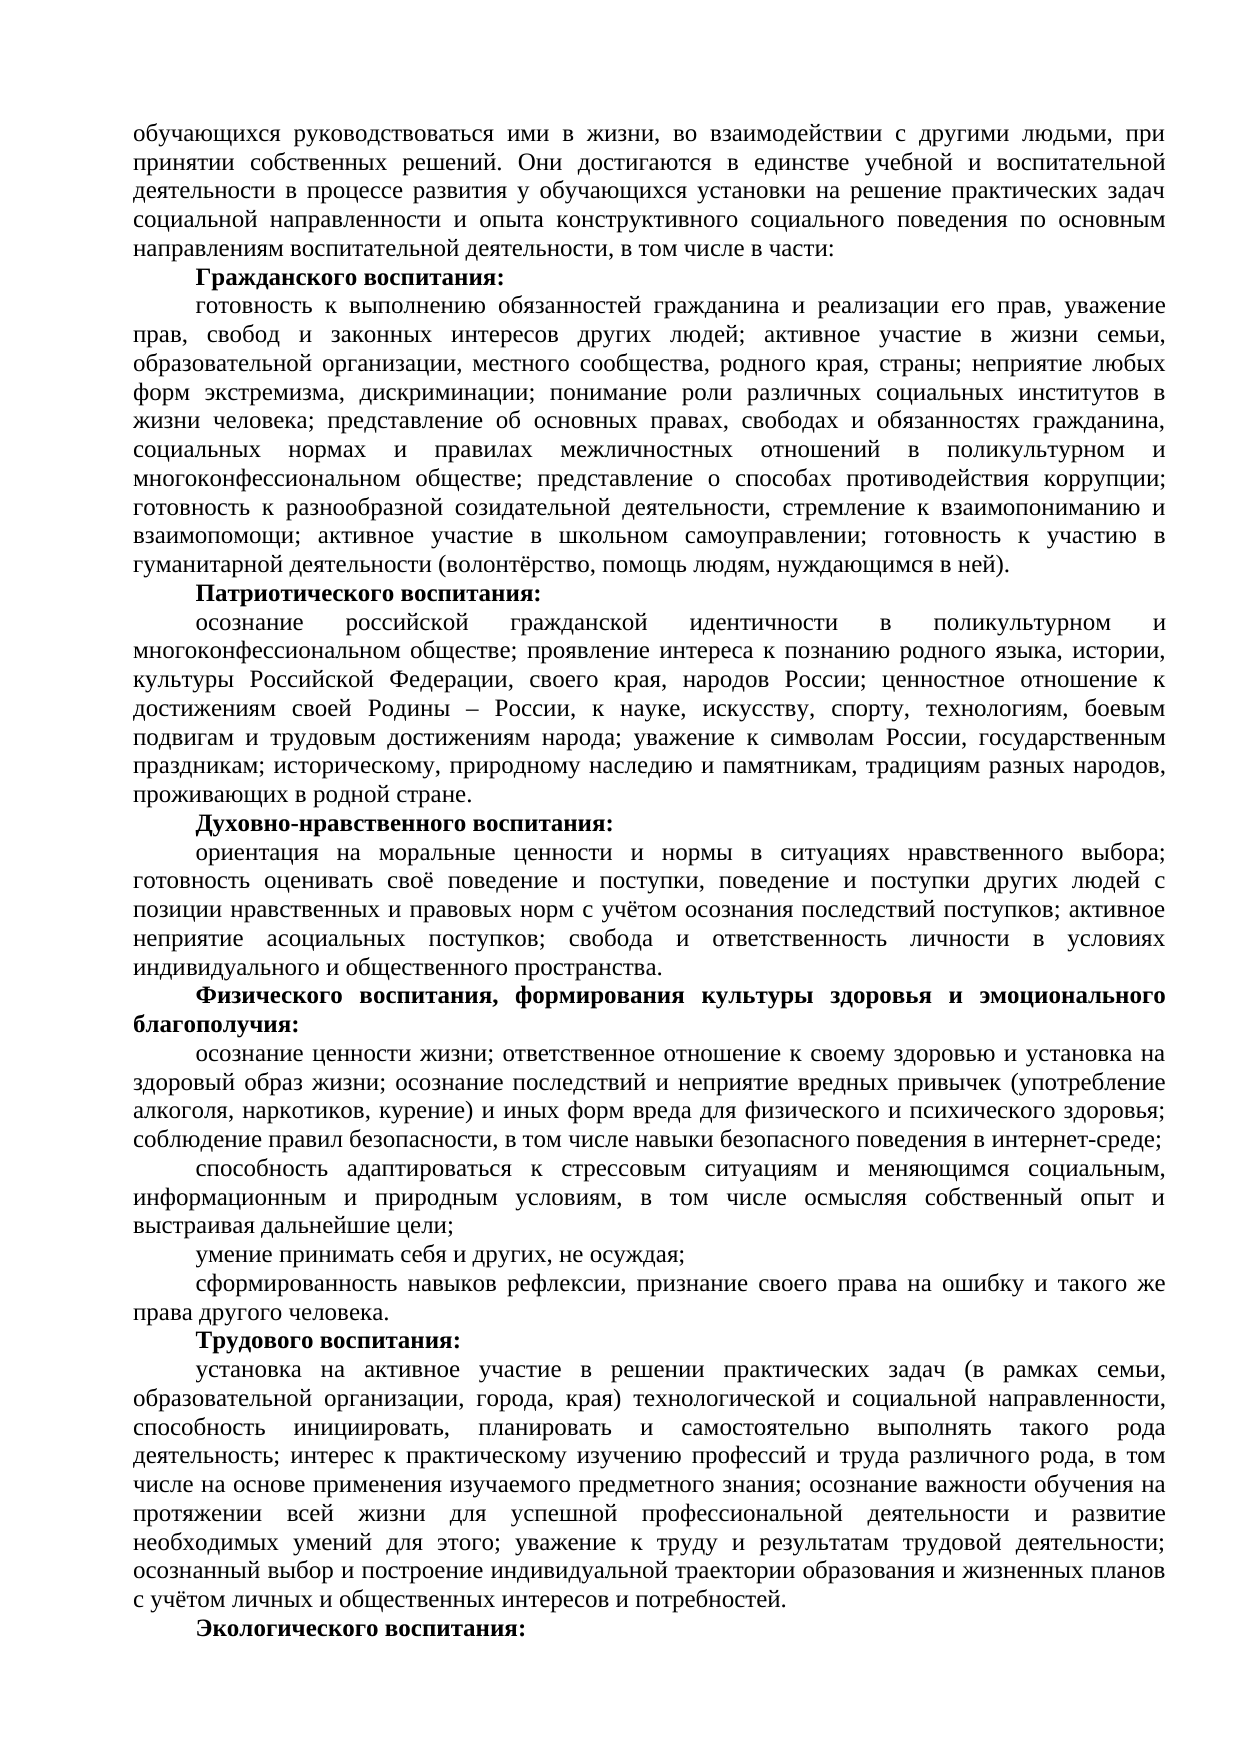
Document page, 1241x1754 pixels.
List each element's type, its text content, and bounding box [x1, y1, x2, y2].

text ориентация на моральные ценности и нормы в ситуациях нравственного выбора; готовность оценивать своё поведение и поступки, поведение и поступки других людей с позиции нравственных и правовых норм с учётом осознания последствий поступков; активное неприятие асоциальных поступков; свобода и ответственность личности в условиях индивидуального и общественного пространства. [133, 837, 1167, 981]
text готовность к выполнению обязанностей гражданина и реализации его прав, уважение прав, свобод и законных интересов других людей; активное участие в жизни семьи, образовательной организации, местного сообщества, родного края, страны; неприятие любых форм экстремизма, дискриминации; понимание роли различных социальных институтов в жизни человека; представление об основных правах, свободах и обязанностях гражданина, социальных нормах и правилах межличностных отношений в поликультурном и многоконфессиональном обществе; представление о способах противодействия коррупции; готовность к разнообразной созидательной деятельности, стремление к взаимопониманию и взаимопомощи; активное участие в школьном самоуправлении; готовность к участию в гуманитарной деятельности (волонтёрство, помощь людям, нуждающимся в ней). [133, 291, 1167, 578]
text Экологического воспитания: [133, 1613, 1167, 1642]
text установка на активное участие в решении практических задач (в рамках семьи, образовательной организации, города, края) технологической и социальной направленности, способность инициировать, планировать и самостоятельно выполнять такого рода деятельность; интерес к практическому изучению профессий и труда различного рода, в том числе на основе применения изучаемого предметного знания; осознание важности обучения на протяжении всей жизни для успешной профессиональной деятельности и развитие необходимых умений для этого; уважение к труду и результатам трудовой деятельности; осознанный выбор и построение индивидуальной траектории образования и жизненных планов с учётом личных и общественных интересов и потребностей. [133, 1354, 1167, 1613]
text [133, 118, 1167, 262]
text Трудового воспитания: [133, 1326, 1167, 1354]
text Физического воспитания, формирования культуры здоровья и эмоционального благополучия: [133, 981, 1167, 1038]
text способность адаптироваться к стрессовым ситуациям и меняющимся социальным, информационным и природным условиям, в том числе осмысляя собственный опыт и выстраивая дальнейшие цели; [133, 1153, 1167, 1239]
text умение принимать себя и других, не осуждая; [133, 1239, 1167, 1268]
text сформированность навыков рефлексии, признание своего права на ошибку и такого же права другого человека. [133, 1268, 1167, 1326]
text Патриотического воспитания: [133, 578, 1167, 607]
text Гражданского воспитания: [133, 262, 1167, 291]
text осознание ценности жизни; ответственное отношение к своему здоровью и установка на здоровый образ жизни; осознание последствий и неприятие вредных привычек (употребление алкоголя, наркотиков, курение) и иных форм вреда для физического и психического здоровья; соблюдение правил безопасности, в том числе навыки безопасного поведения в интернет-среде; [133, 1038, 1167, 1153]
text Духовно-нравственного воспитания: [133, 808, 1167, 837]
text осознание российской гражданской идентичности в поликультурном и многоконфессиональном обществе; проявление интереса к познанию родного языка, истории, культуры Российской Федерации, своего края, народов России; ценностное отношение к достижениям своей Родины – России, к науке, искусству, спорту, технологиям, боевым подвигам и трудовым достижениям народа; уважение к символам России, государственным праздникам; историческому, природному наследию и памятникам, традициям разных народов, проживающих в родной стране. [133, 607, 1167, 808]
